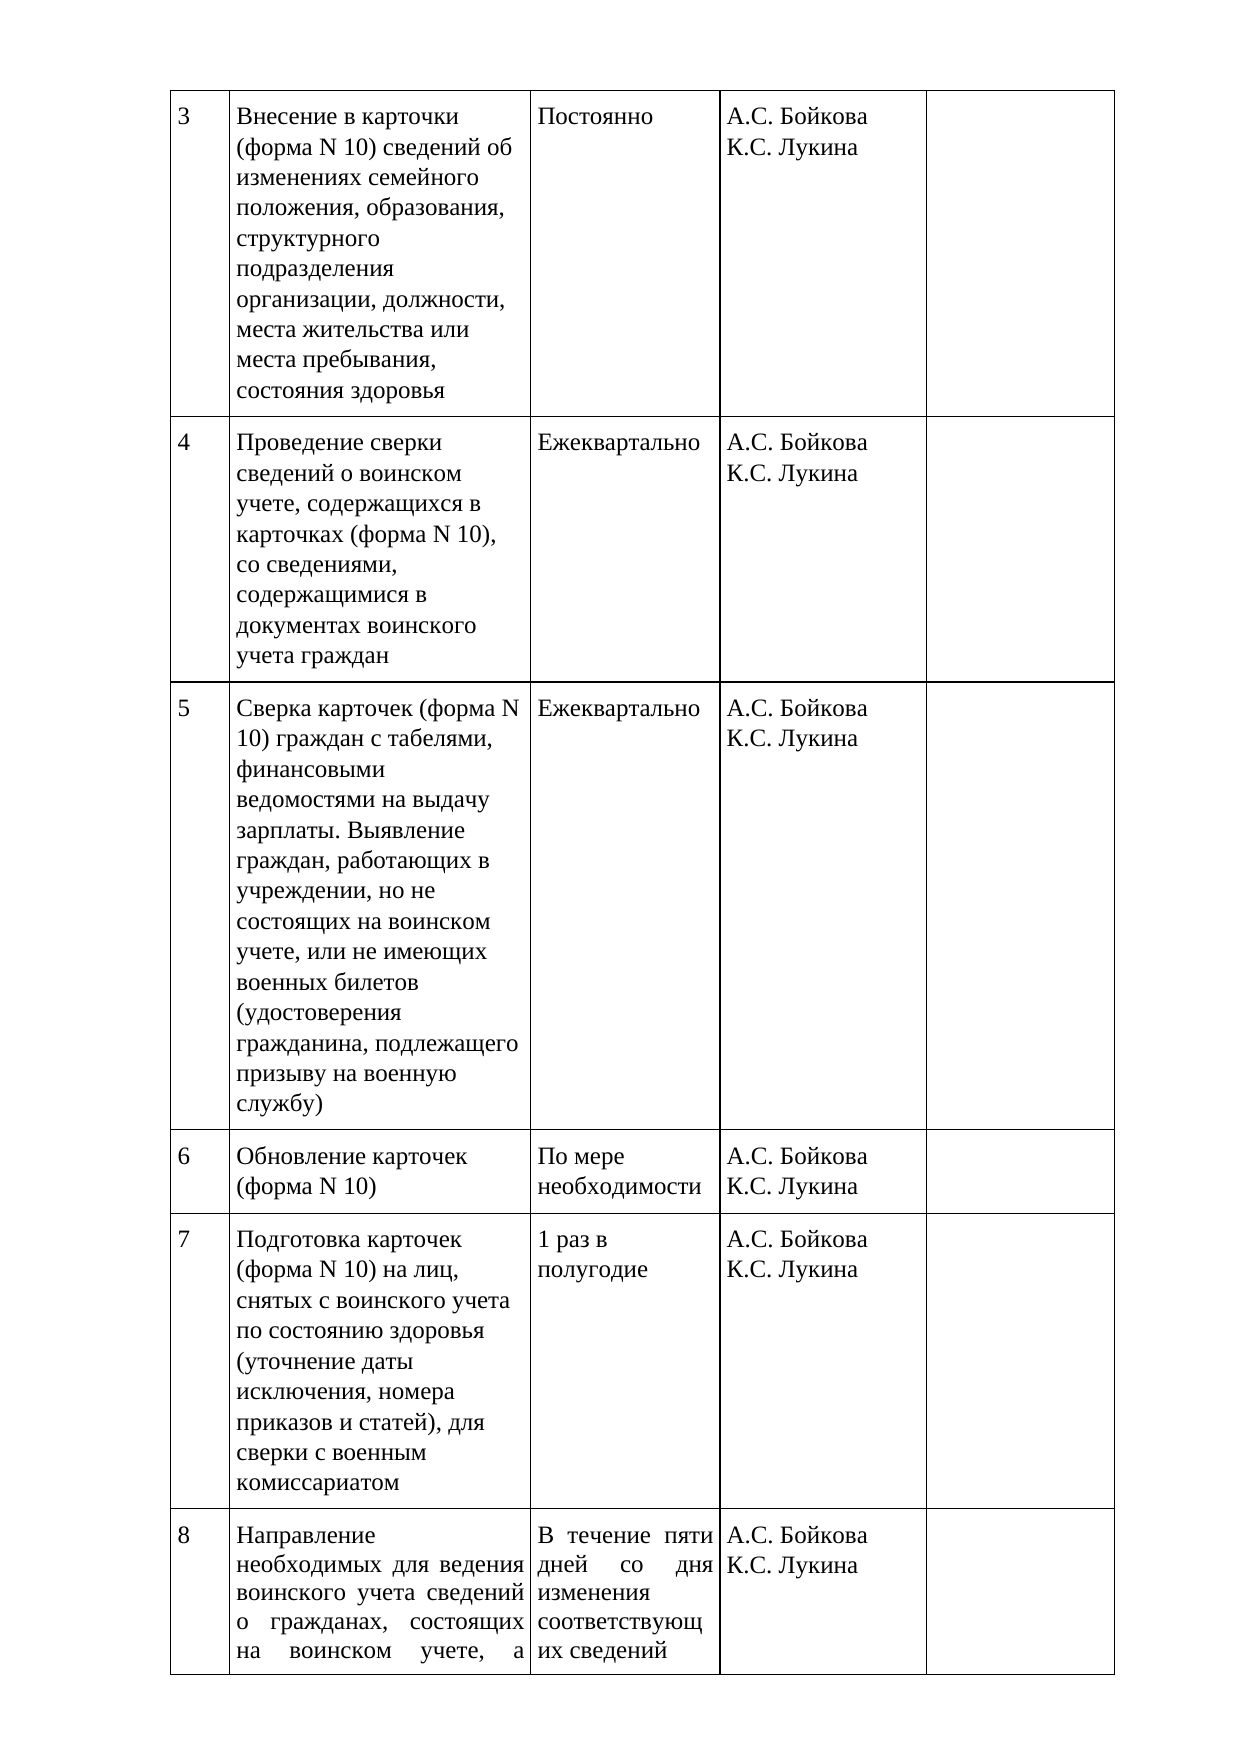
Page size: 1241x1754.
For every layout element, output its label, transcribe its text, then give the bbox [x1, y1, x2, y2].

table_cell 5 [171, 683, 229, 1129]
table_cell Постоянно [531, 91, 719, 416]
table_cell [927, 417, 1114, 681]
table_cell Ежеквартально [531, 417, 719, 681]
table_cell 3 [171, 91, 229, 416]
table_cell А.С. Бойкова К.С. Лукина [721, 1130, 926, 1212]
table_cell Внесение в карточки (форма N 10) сведений об изменениях семейного положения, образования, структурного подразделения организации, должности, места жительства или места пребывания, состояния здоровья [230, 91, 530, 416]
table_cell По мере необходимости [531, 1130, 719, 1212]
table_cell А.С. Бойкова К.С. Лукина [721, 683, 926, 1129]
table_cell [721, 91, 926, 416]
table_cell А.С. Бойкова К.С. Лукина [721, 1214, 926, 1508]
table_cell Подготовка карточек (форма N 10) на лиц, снятых с воинского учета по состоянию здоровья (уточнение даты исключения, номера приказов и статей), для сверки с военным комиссариатом [230, 1214, 530, 1508]
table_cell 8 [171, 1509, 229, 1674]
table_cell А.С. Бойкова К.С. Лукина [721, 417, 926, 681]
table_cell Сверка карточек (форма N 10) граждан с табелями, финансовыми ведомостями на выдачу зарплаты. Выявление граждан, работающих в учреждении, но не состоящих на воинском учете, или не имеющих военных билетов (удостоверения гражданина, подлежащего призыву на военную службу) [230, 683, 530, 1129]
table_cell Обновление карточек (форма N 10) [230, 1130, 530, 1212]
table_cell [721, 1509, 926, 1674]
table_cell 6 [171, 1130, 229, 1212]
table_cell Ежеквартально [531, 683, 719, 1129]
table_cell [230, 1509, 530, 1674]
table_cell [927, 1214, 1114, 1508]
table_cell 7 [171, 1214, 229, 1508]
table_cell Проведение сверки сведений о воинском учете, содержащихся в карточках (форма N 10), со сведениями, содержащимися в документах воинского учета граждан [230, 417, 530, 681]
table_cell [927, 91, 1114, 416]
table_cell 1 раз в полугодие [531, 1214, 719, 1508]
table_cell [531, 1509, 719, 1674]
table_cell [927, 1130, 1114, 1212]
table_cell 4 [171, 417, 229, 681]
table_cell [927, 1509, 1114, 1674]
table_cell [927, 683, 1114, 1129]
